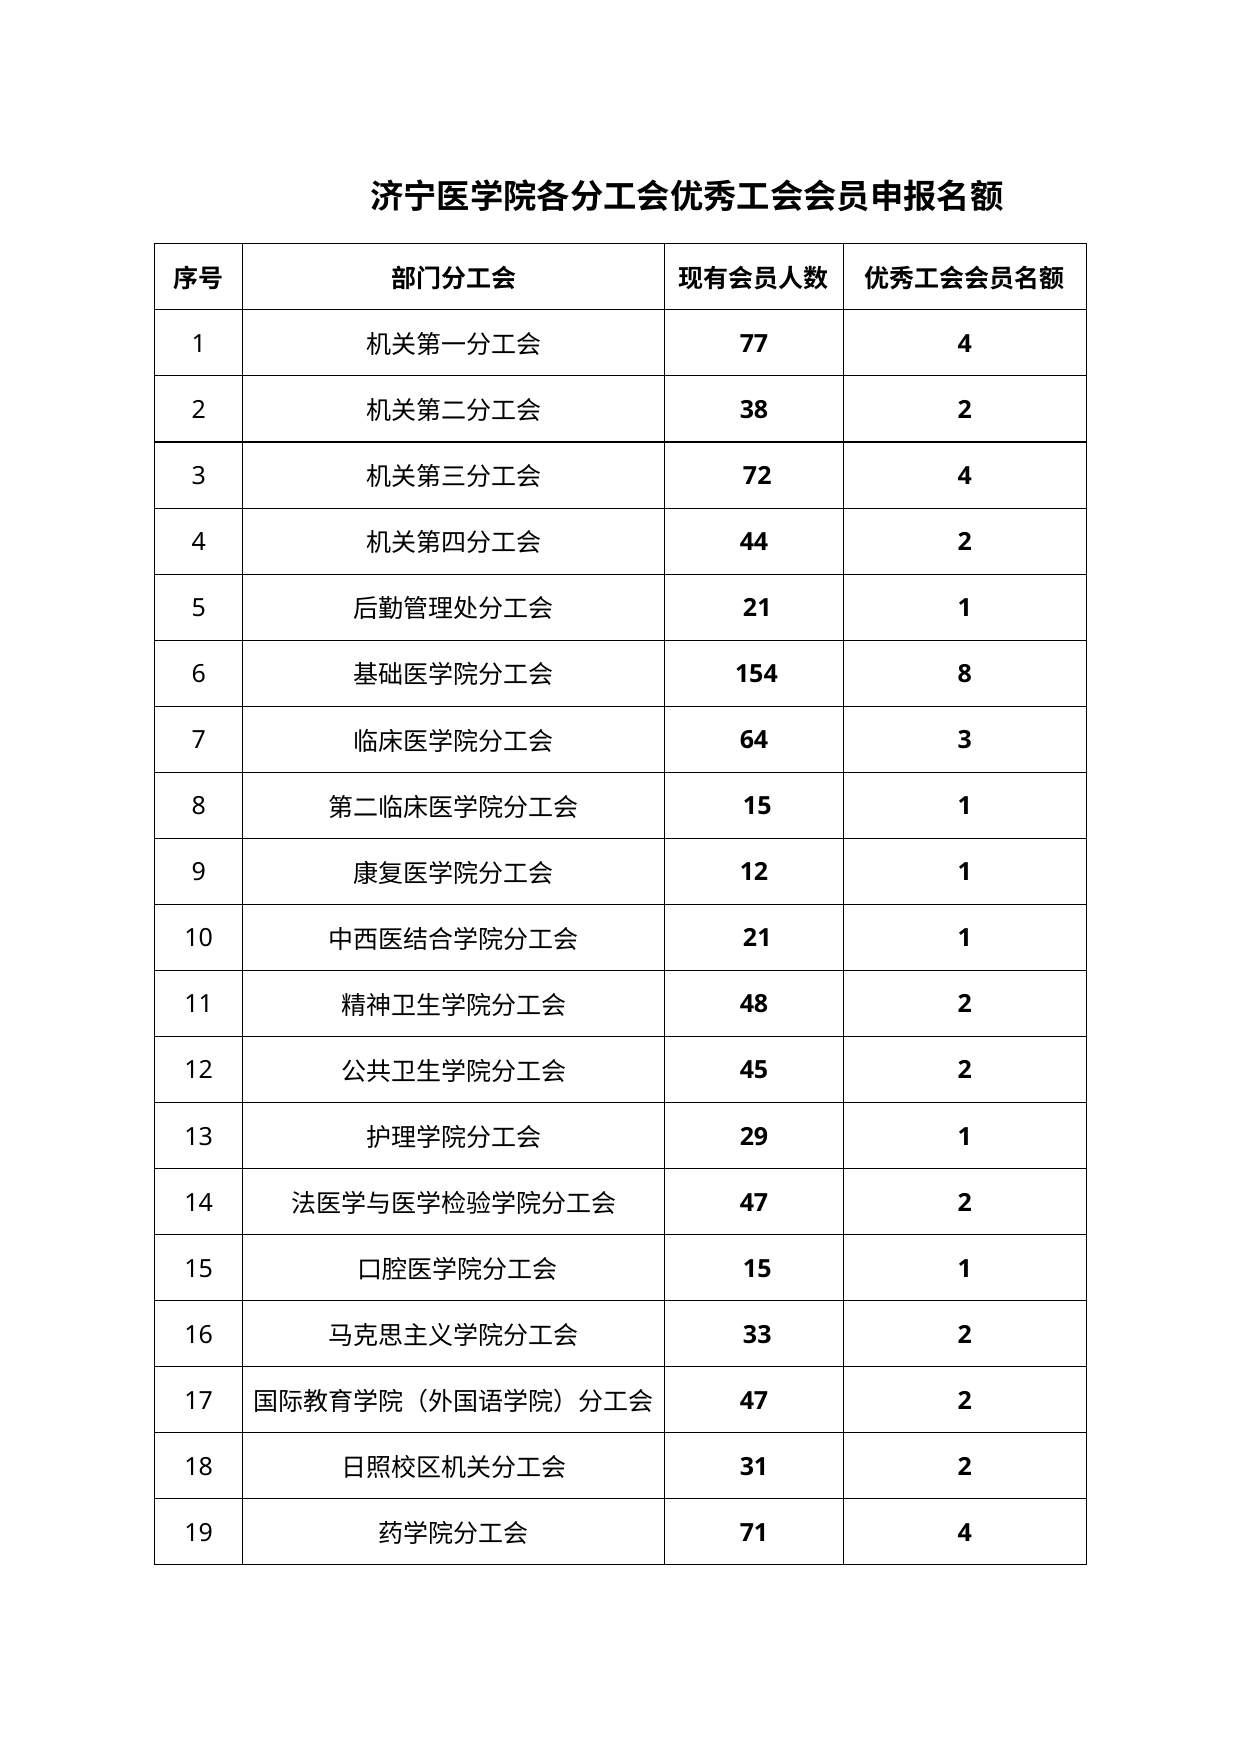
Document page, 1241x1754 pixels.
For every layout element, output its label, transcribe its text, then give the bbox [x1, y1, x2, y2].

table_cell 1 [844, 905, 1086, 970]
table_cell 8 [155, 773, 242, 838]
table_cell 44 [665, 509, 843, 573]
table_cell 13 [155, 1103, 242, 1168]
table_cell 康复医学院分工会 [243, 839, 664, 904]
table_cell 77 [665, 310, 843, 375]
table_cell 2 [844, 509, 1086, 573]
table_cell 71 [665, 1499, 843, 1564]
table_cell 1 [844, 1103, 1086, 1168]
table_cell 机关第一分工会 [243, 310, 664, 375]
table_cell 马克思主义学院分工会 [243, 1301, 664, 1366]
table_cell 1 [155, 310, 242, 375]
table_cell 47 [665, 1367, 843, 1432]
table_cell 72 [665, 443, 843, 507]
table_cell 31 [665, 1433, 843, 1498]
table_cell 1 [844, 773, 1086, 838]
table_cell 15 [665, 773, 843, 838]
table_cell 4 [844, 1499, 1086, 1564]
table_cell 38 [665, 376, 843, 441]
table_cell 15 [155, 1235, 242, 1300]
table_cell 48 [665, 971, 843, 1036]
table_cell 154 [665, 641, 843, 706]
table_cell 日照校区机关分工会 [243, 1433, 664, 1498]
table_cell 9 [155, 839, 242, 904]
table_cell 护理学院分工会 [243, 1103, 664, 1168]
table_cell 19 [155, 1499, 242, 1564]
table_cell 机关第三分工会 [243, 443, 664, 507]
table_cell 口腔医学院分工会 [243, 1235, 664, 1300]
table_cell 7 [155, 707, 242, 772]
table_header 部门分工会 [243, 244, 664, 309]
table_cell 法医学与医学检验学院分工会 [243, 1169, 664, 1234]
table_cell 第二临床医学院分工会 [243, 773, 664, 838]
table_cell 公共卫生学院分工会 [243, 1037, 664, 1102]
table_cell 6 [155, 641, 242, 706]
table_cell 11 [155, 971, 242, 1036]
table_cell 药学院分工会 [243, 1499, 664, 1564]
table_cell 29 [665, 1103, 843, 1168]
table_cell 64 [665, 707, 843, 772]
table_header 现有会员人数 [665, 244, 843, 309]
table_cell 4 [844, 443, 1086, 507]
table_cell 后勤管理处分工会 [243, 575, 664, 639]
table_cell 2 [155, 376, 242, 441]
table_cell 2 [844, 971, 1086, 1036]
table_cell 1 [844, 839, 1086, 904]
table_cell 21 [665, 905, 843, 970]
table_cell 18 [155, 1433, 242, 1498]
table_cell 8 [844, 641, 1086, 706]
table_cell 2 [844, 1433, 1086, 1498]
table_cell 1 [844, 575, 1086, 639]
table_cell 17 [155, 1367, 242, 1432]
table_cell 12 [665, 839, 843, 904]
table_cell 47 [665, 1169, 843, 1234]
table_cell 14 [155, 1169, 242, 1234]
table_cell 10 [155, 905, 242, 970]
table_cell 精神卫生学院分工会 [243, 971, 664, 1036]
table_cell 国际教育学院（外国语学院）分工会 [243, 1367, 664, 1432]
text 济宁医学院各分工会优秀工会会员申报名额 [187, 162, 1053, 227]
table_cell 2 [844, 376, 1086, 441]
table_cell 15 [665, 1235, 843, 1300]
table_cell 45 [665, 1037, 843, 1102]
table_cell 12 [155, 1037, 242, 1102]
table_cell 5 [155, 575, 242, 639]
table_cell 16 [155, 1301, 242, 1366]
table_cell 33 [665, 1301, 843, 1366]
table_cell 1 [844, 1235, 1086, 1300]
table_cell 3 [844, 707, 1086, 772]
table_cell 2 [844, 1301, 1086, 1366]
table_cell 4 [155, 509, 242, 573]
table_header 优秀工会会员名额 [844, 244, 1086, 309]
table_cell 3 [155, 443, 242, 507]
table_cell 机关第二分工会 [243, 376, 664, 441]
table_cell 中西医结合学院分工会 [243, 905, 664, 970]
table_header 序号 [155, 244, 242, 309]
table_cell 临床医学院分工会 [243, 707, 664, 772]
table_cell 4 [844, 310, 1086, 375]
table_cell 基础医学院分工会 [243, 641, 664, 706]
table_cell 2 [844, 1367, 1086, 1432]
table_cell 21 [665, 575, 843, 639]
table_cell 2 [844, 1037, 1086, 1102]
table_cell 机关第四分工会 [243, 509, 664, 573]
table_cell 2 [844, 1169, 1086, 1234]
